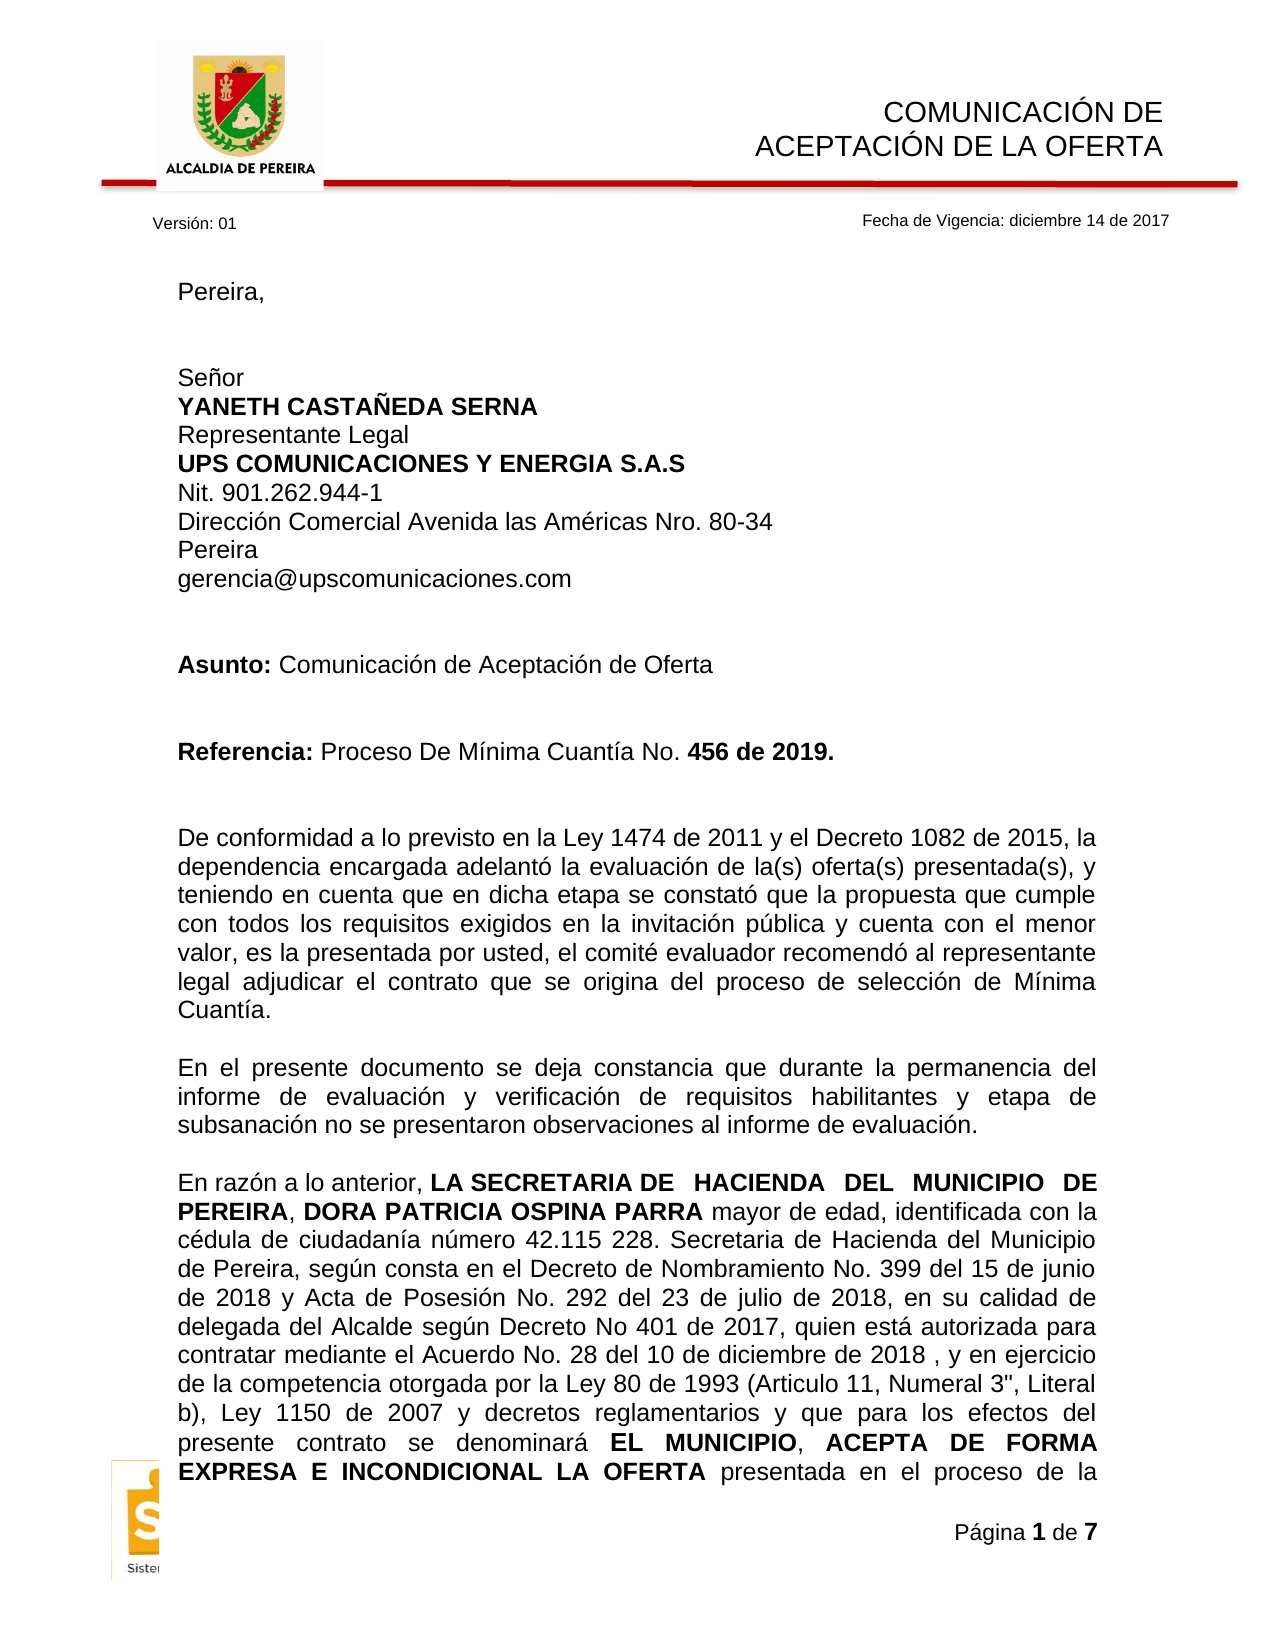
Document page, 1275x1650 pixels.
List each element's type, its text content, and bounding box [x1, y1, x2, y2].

text De conformidad a lo previsto en la Ley 1474 de 2011 y el Decreto 1082 de 2015, la dependencia encargada adelantó la evaluación de la(s) oferta(s) presentada(s), y teniendo en cuenta que en dicha etapa se constató que la propuesta que cumple con todos los requisitos exigidos en la invitación pública y cuenta con el menor valor, es la presentada por usted, el comité evaluador recomendó al representante legal adjudicar el contrato que se origina del proceso de selección de Mínima Cuantía. [177, 823, 1098, 1024]
text Representante Legal [177, 420, 1098, 449]
text UPS COMUNICACIONES Y ENERGIA S.A.S [177, 449, 1098, 478]
text Referencia: Proceso De Mínima Cuantía No. 456 de 2019. [177, 737, 1098, 765]
text Nit. 901.262.944-1 [177, 478, 1098, 507]
picture [111, 1460, 160, 1580]
picture [154, 42, 323, 189]
text YANETH CASTAÑEDA SERNA [177, 392, 1098, 420]
text En el presente documento se deja constancia que durante la permanencia del informe de evaluación y verificación de requisitos habilitantes y etapa de subsanación no se presentaron observaciones al informe de evaluación. [177, 1053, 1098, 1139]
text gerencia@upscomunicaciones.com [177, 564, 1098, 593]
text Pereira [177, 535, 1098, 564]
text Dirección Comercial Avenida las Américas Nro. 80-34 [177, 507, 1098, 535]
text Asunto: Comunicación de Aceptación de Oferta [177, 650, 1098, 679]
text Pereira, [177, 277, 1098, 305]
text Señor [177, 363, 1098, 392]
